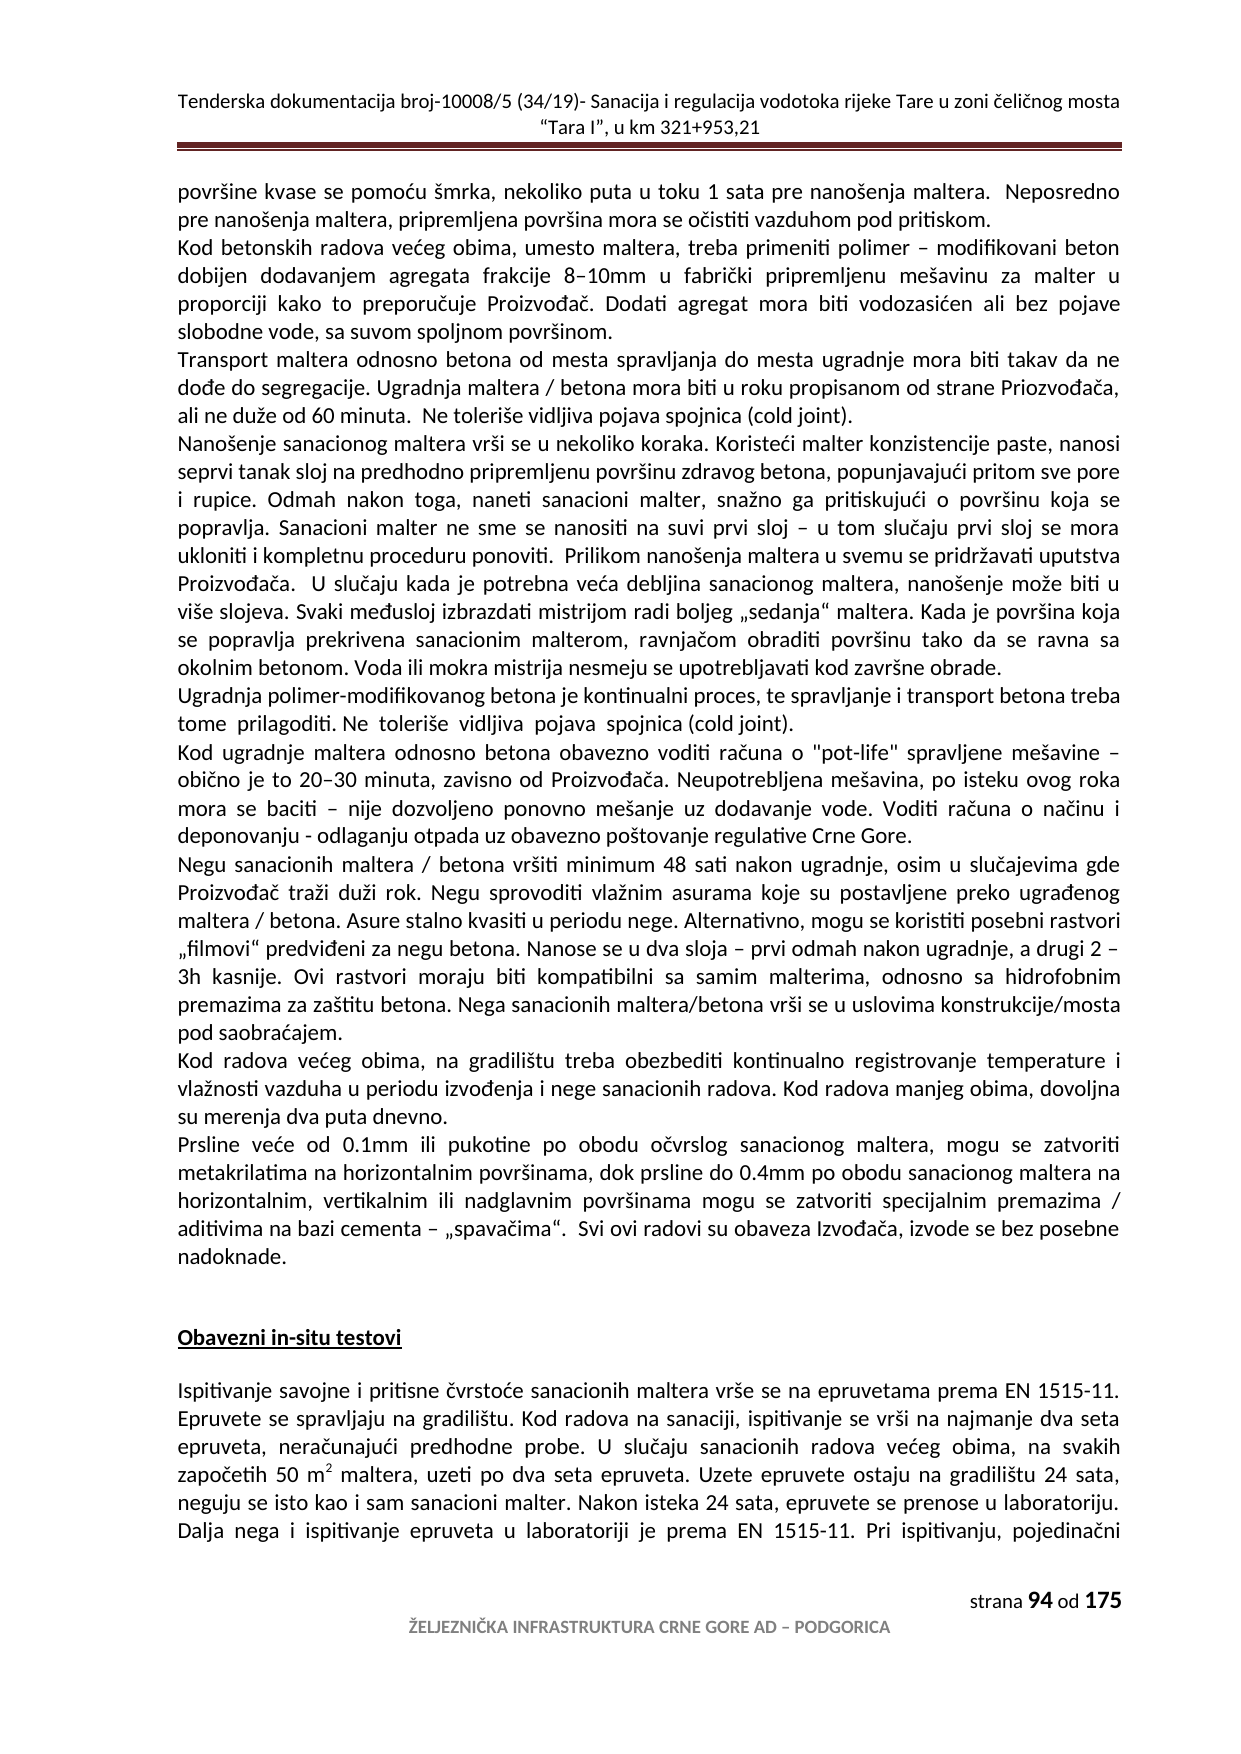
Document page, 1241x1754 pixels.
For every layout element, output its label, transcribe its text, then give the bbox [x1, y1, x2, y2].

text Nanošenje sanacionog maltera vrši se u nekoliko koraka. Koristeći malter konzistencije paste, nanosi seprvi tanak sloj na predhodno pripremljenu površinu zdravog betona, popunjavajući pritom sve pore i rupice. Odmah nakon toga, naneti sanacioni malter, snažno ga pritiskujući o površinu koja se popravlja. Sanacioni malter ne sme se nanositi na suvi prvi sloj – u tom slučaju prvi sloj se mora ukloniti i kompletnu proceduru ponoviti. Prilikom nanošenja maltera u svemu se pridržavati uputstva Proizvođača. U slučaju kada je potrebna veća debljina sanacionog maltera, nanošenje može biti u više slojeva. Svaki međusloj izbrazdati mistrijom radi boljeg „sedanja“ maltera. Kada je površina koja se popravlja prekrivena sanacionim malterom, ravnjačom obraditi površinu tako da se ravna sa okolnim betonom. Voda ili mokra mistrija nesmeju se upotrebljavati kod završne obrade. [177, 429, 1122, 682]
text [177, 1376, 1122, 1544]
text Kod ugradnje maltera odnosno betona obavezno voditi računa o "pot-life" spravljene mešavine – obično je to 20–30 minuta, zavisno od Proizvođača. Neupotrebljena mešavina, po isteku ovog roka mora se baciti – nije dozvoljeno ponovno mešanje uz dodavanje vode. Voditi računa o načinu i deponovanju - odlaganju otpada uz obavezno poštovanje regulative Crne Gore. [177, 738, 1122, 850]
text Negu sanacionih maltera / betona vršiti minimum 48 sati nakon ugradnje, osim u slučajevima gde Proizvođač traži duži rok. Negu sprovoditi vlažnim asurama koje su postavljene preko ugrađenog maltera / betona. Asure stalno kvasiti u periodu nege. Alternativno, mogu se koristiti posebni rastvori „filmovi“ predviđeni za negu betona. Nanose se u dva sloja – prvi odmah nakon ugradnje, a drugi 2 – 3h kasnije. Ovi rastvori moraju biti kompatibilni sa samim malterima, odnosno sa hidrofobnim premazima za zaštitu betona. Nega sanacionih maltera/betona vrši se u uslovima konstrukcije/mosta pod saobraćajem. [177, 850, 1122, 1046]
text Transport maltera odnosno betona od mesta spravljanja do mesta ugradnje mora biti takav da ne dođe do segregacije. Ugradnja maltera / betona mora biti u roku propisanom od strane Priozvođača, ali ne duže od 60 minuta. Ne toleriše vidljiva pojava spojnica (cold joint). [177, 345, 1122, 429]
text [177, 177, 1122, 233]
text Kod betonskih radova većeg obima, umesto maltera, treba primeniti polimer – modifikovani beton dobijen dodavanjem agregata frakcije 8–10mm u fabrički pripremljenu mešavinu za malter u proporciji kako to preporučuje Proizvođač. Dodati agregat mora biti vodozasićen ali bez pojave slobodne vode, sa suvom spoljnom površinom. [177, 233, 1122, 345]
text Kod radova većeg obima, na gradilištu treba obezbediti kontinualno registrovanje temperature i vlažnosti vazduha u periodu izvođenja i nege sanacionih radova. Kod radova manjeg obima, dovoljna su merenja dva puta dnevno. [177, 1046, 1122, 1130]
text Prsline veće od 0.1mm ili pukotine po obodu očvrslog sanacionog maltera, mogu se zatvoriti metakrilatima na horizontalnim površinama, dok prsline do 0.4mm po obodu sanacionog maltera na horizontalnim, vertikalnim ili nadglavnim površinama mogu se zatvoriti specijalnim premazima / aditivima na bazi cementa – „spavačima“. Svi ovi radovi su obaveza Izvođača, izvode se bez posebne nadoknade. [177, 1130, 1122, 1270]
list Obavezni in-situ testovi [177, 1323, 1122, 1351]
text Ugradnja polimer-modifikovanog betona je kontinualni proces, te spravljanje i transport betona treba tome prilagoditi. Ne toleriše vidljiva pojava spojnica (cold joint). [177, 682, 1122, 738]
